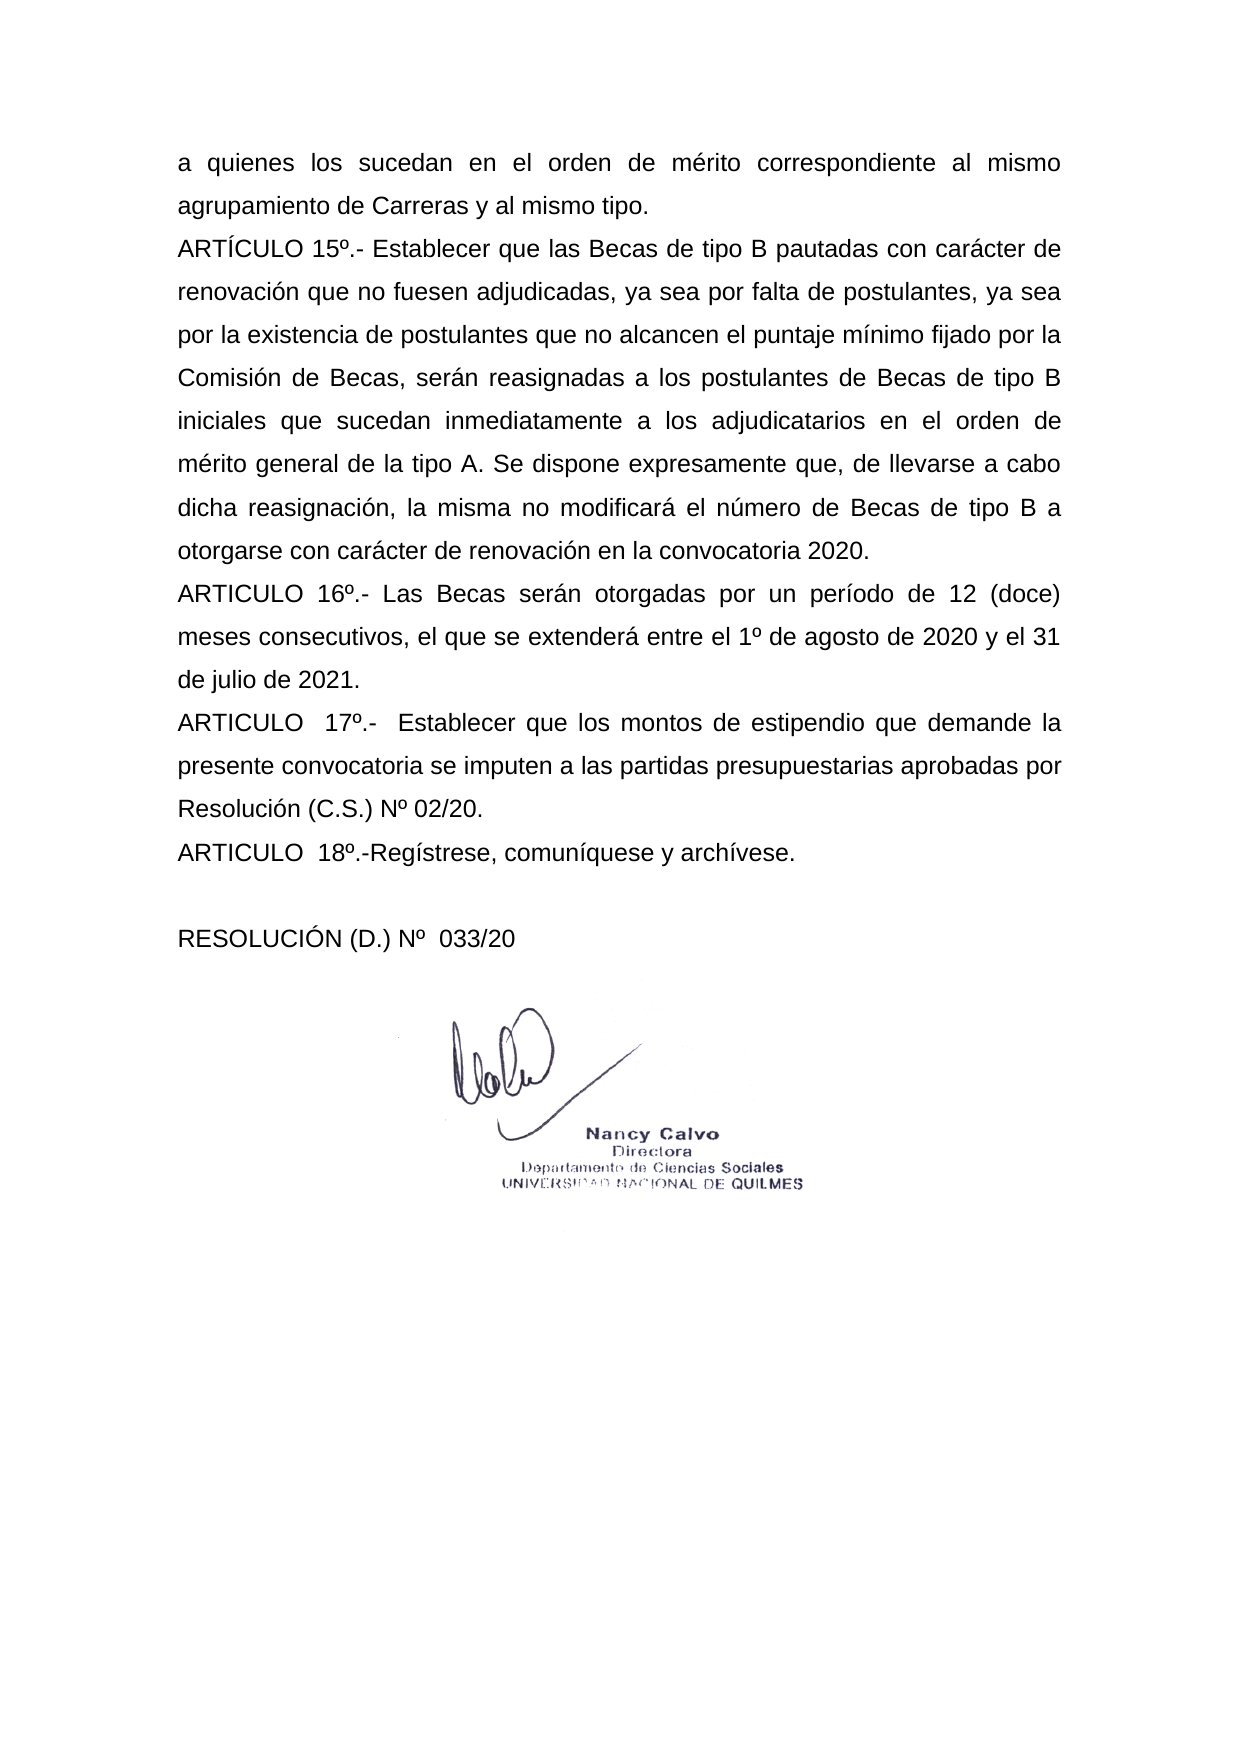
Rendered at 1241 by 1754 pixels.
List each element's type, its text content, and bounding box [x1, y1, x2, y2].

text ARTÍCULO 15º.- Establecer que las Becas de tipo B pautadas con carácter de renovación que no fuesen adjudicadas, ya sea por falta de postulantes, ya sea por la existencia de postulantes que no alcancen el puntaje mínimo fijado por la Comisión de Becas, serán reasignadas a los postulantes de Becas de tipo B iniciales que sucedan inmediatamente a los adjudicatarios en el orden de mérito general de la tipo A. Se dispone expresamente que, de llevarse a cabo dicha reasignación, la misma no modificará el número de Becas de tipo B a otorgarse con carácter de renovación en la convocatoria 2020. [177, 234, 1063, 564]
text ARTICULO 16º.- Las Becas serán otorgadas por un período de 12 (doce) meses consecutivos, el que se extenderá entre el 1º de agosto de 2020 y el 31 de julio de 2021. [177, 579, 1063, 694]
text ARTICULO 17º.- Establecer que los montos de estipendio que demande la presente convocatoria se imputen a las partidas presupuestarias aprobadas por Resolución (C.S.) Nº 02/20. [177, 708, 1063, 823]
text ARTICULO 18º.-Regístrese, comuníquese y archívese. [177, 838, 1063, 866]
text RESOLUCIÓN (D.) Nº 033/20 [177, 924, 1063, 953]
picture [379, 966, 861, 1233]
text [177, 148, 1063, 219]
